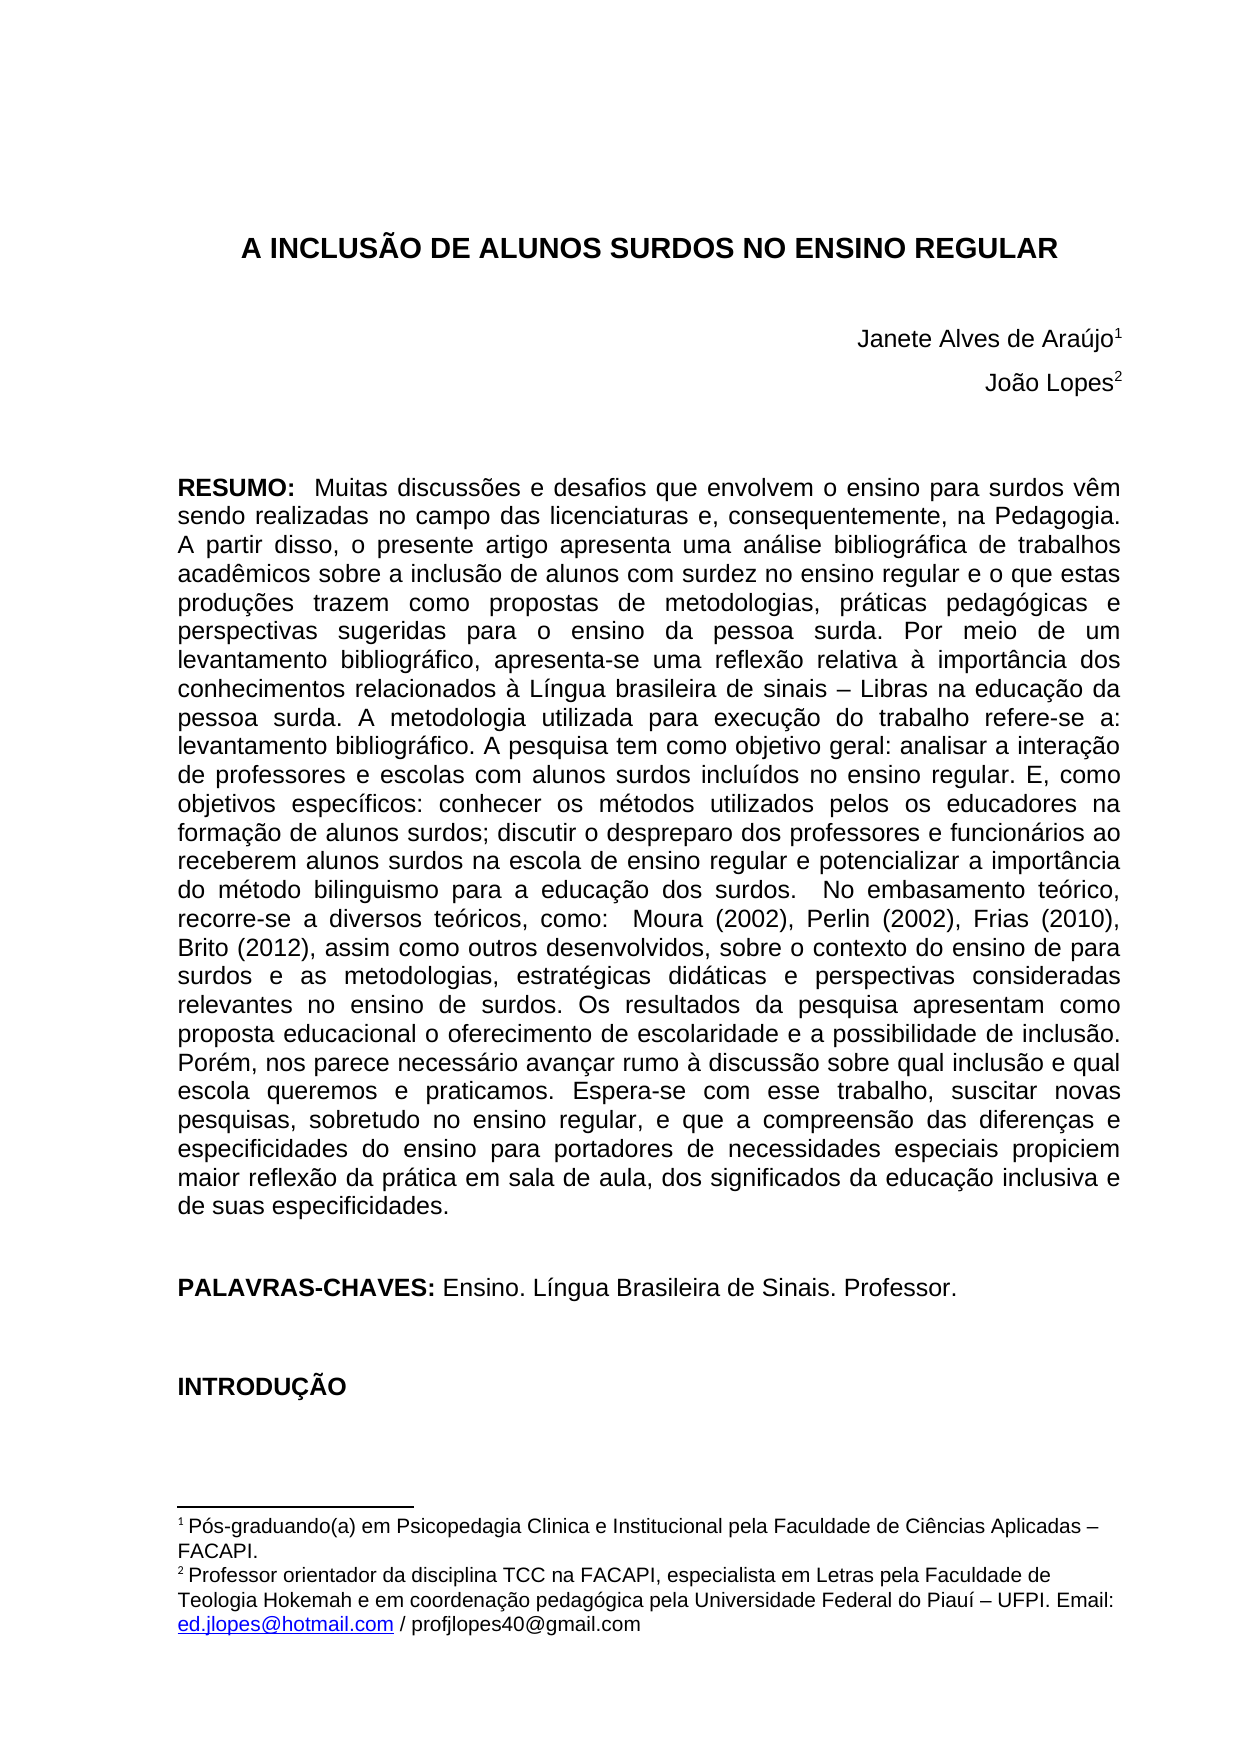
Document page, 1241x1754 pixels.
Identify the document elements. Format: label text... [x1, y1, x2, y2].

text RESUMO: Muitas discussões e desafios que envolvem o ensino para surdos vêm sendo realizadas no campo das licenciaturas e, consequentemente, na Pedagogia. A partir disso, o presente artigo apresenta uma análise bibliográfica de trabalhos acadêmicos sobre a inclusão de alunos com surdez no ensino regular e o que estas produções trazem como propostas de metodologias, práticas pedagógicas e perspectivas sugeridas para o ensino da pessoa surda. Por meio de um levantamento bibliográfico, apresenta-se uma reflexão relativa à importância dos conhecimentos relacionados à Língua brasileira de sinais – Libras na educação da pessoa surda. A metodologia utilizada para execução do trabalho refere-se a: levantamento bibliográfico. A pesquisa tem como objetivo geral: analisar a interação de professores e escolas com alunos surdos incluídos no ensino regular. E, como objetivos específicos: conhecer os métodos utilizados pelos os educadores na formação de alunos surdos; discutir o despreparo dos professores e funcionários ao receberem alunos surdos na escola de ensino regular e potencializar a importância do método bilinguismo para a educação dos surdos. No embasamento teórico, recorre-se a diversos teóricos, como: Moura (2002), Perlin (2002), Frias (2010), Brito (2012), assim como outros desenvolvidos, sobre o contexto do ensino de para surdos e as metodologias, estratégicas didáticas e perspectivas consideradas relevantes no ensino de surdos. Os resultados da pesquisa apresentam como proposta educacional o oferecimento de escolaridade e a possibilidade de inclusão. Porém, nos parece necessário avançar rumo à discussão sobre qual inclusão e qual escola queremos e praticamos. Espera-se com esse trabalho, suscitar novas pesquisas, sobretudo no ensino regular, e que a compreensão das diferenças e especificidades do ensino para portadores de necessidades especiais propiciem maior reflexão da prática em sala de aula, dos significados da educação inclusiva e de suas especificidades. [177, 472, 1122, 1220]
text PALAVRAS-CHAVES: Ensino. Língua Brasileira de Sinais. Professor. [177, 1273, 1122, 1301]
text João Lopes [177, 368, 1122, 396]
text Janete Alves de Araújo [177, 324, 1122, 353]
subtitle INTRODUÇÃO [177, 1372, 1122, 1401]
text A INCLUSÃO DE ALUNOS SURDOS NO ENSINO REGULAR [177, 231, 1122, 264]
